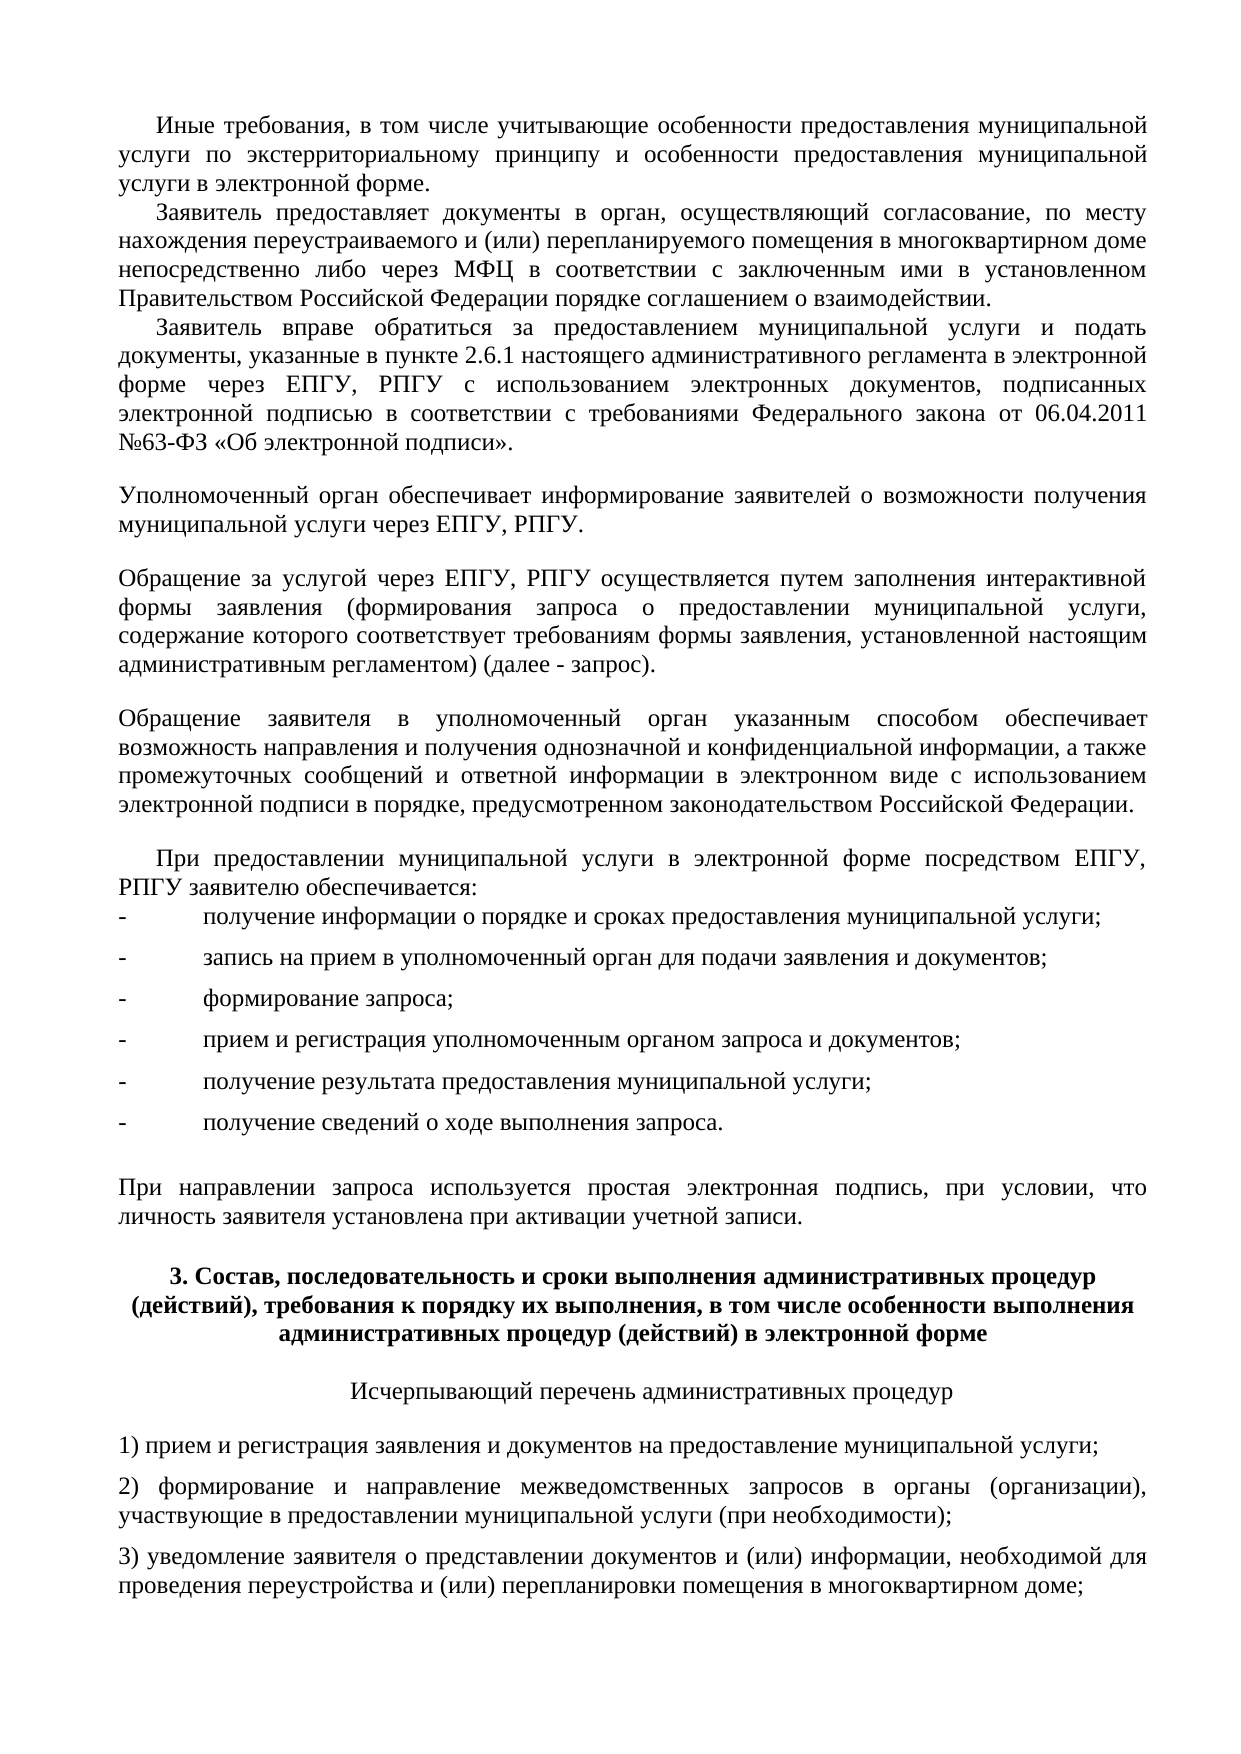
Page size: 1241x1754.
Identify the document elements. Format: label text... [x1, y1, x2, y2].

list Исчерпывающий перечень административных процедур [118, 1376, 1147, 1405]
list запись на прием в уполномоченный орган для подачи заявления и документов; [118, 942, 1147, 971]
list формирование запроса; [118, 983, 1147, 1012]
list Иные требования, в том числе учитывающие особенности предоставления муниципальной услуги по экстерриториальному принципу и особенности предоставления муниципальной услуги в электронной форме. [118, 110, 1147, 197]
subtitle 3. Состав, последовательность и сроки выполнения административных процедур (действий), требования к порядку их выполнения, в том числе особенности выполнения административных процедур (действий) в электронной форме [118, 1261, 1147, 1347]
list 2) формирование и направление межведомственных запросов в органы (организации), участвующие в предоставлении муниципальной услуги (при необходимости); [118, 1471, 1147, 1528]
list прием и регистрация уполномоченным органом запроса и документов; [118, 1024, 1147, 1053]
list получение информации о порядке и сроках предоставления муниципальной услуги; [118, 901, 1147, 929]
list получение сведений о ходе выполнения запроса. [118, 1107, 1147, 1136]
text При направлении запроса используется простая электронная подпись, при условии, что личность заявителя установлена при активации учетной записи. [118, 1172, 1147, 1230]
list 3) уведомление заявителя о представлении документов и (или) информации, необходимой для проведения переустройства и (или) перепланировки помещения в многоквартирном доме; [118, 1541, 1147, 1598]
list 1) прием и регистрация заявления и документов на предоставление муниципальной услуги; [118, 1430, 1147, 1458]
list При предоставлении муниципальной услуги в электронной форме посредством ЕПГУ, РПГУ заявителю обеспечивается: [118, 843, 1147, 901]
list получение результата предоставления муниципальной услуги; [118, 1066, 1147, 1094]
text Обращение за услугой через ЕПГУ, РПГУ осуществляется путем заполнения интерактивной формы заявления (формирования запроса о предоставлении муниципальной услуги, содержание которого соответствует требованиям формы заявления, установленной настоящим административным регламентом) (далее - запрос). [118, 563, 1147, 678]
list Заявитель вправе обратиться за предоставлением муниципальной услуги и подать документы, указанные в пункте 2.6.1 настоящего административного регламента в электронной форме через ЕПГУ, РПГУ с использованием электронных документов, подписанных электронной подписью в соответствии с требованиями Федерального закона от 06.04.2011 №63-ФЗ «Об электронной подписи». [118, 312, 1147, 455]
list Заявитель предоставляет документы в орган, осуществляющий согласование, по месту нахождения переустраиваемого и (или) перепланируемого помещения в многоквартирном доме непосредственно либо через МФЦ в соответствии с заключенным ими в установленном Правительством Российской Федерации порядке соглашением о взаимодействии. [118, 197, 1147, 312]
text Уполномоченный орган обеспечивает информирование заявителей о возможности получения муниципальной услуги через ЕПГУ, РПГУ. [118, 480, 1147, 538]
text Обращение заявителя в уполномоченный орган указанным способом обеспечивает возможность направления и получения однозначной и конфиденциальной информации, а также промежуточных сообщений и ответной информации в электронном виде с использованием электронной подписи в порядке, предусмотренном законодательством Российской Федерации. [118, 703, 1147, 818]
